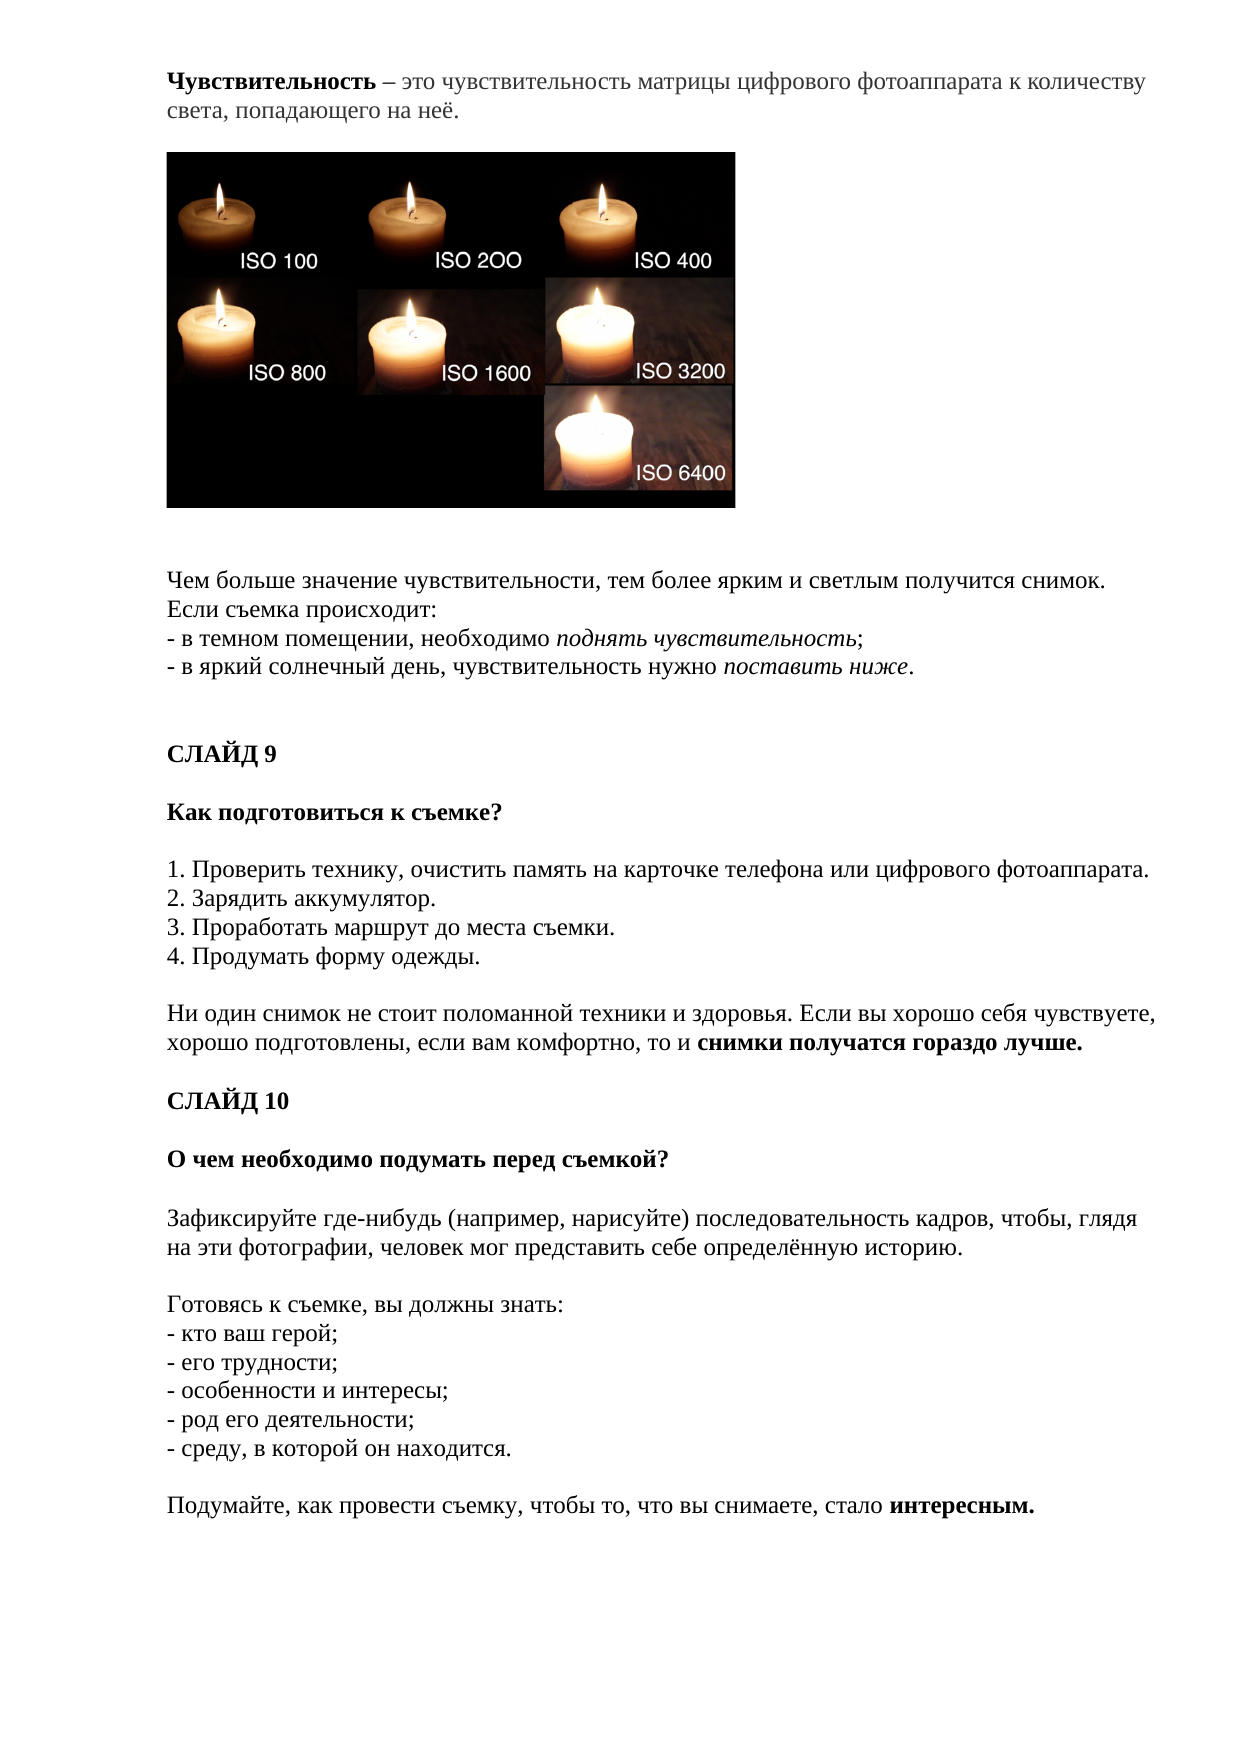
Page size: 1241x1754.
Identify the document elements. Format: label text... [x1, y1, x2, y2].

text 2. Зарядить аккумулятор. [167, 883, 1163, 912]
text - среду, в которой он находится. Подумайте, как провести съемку, чтобы то, что вы снимаете, стало интересным. [167, 1433, 1163, 1519]
text 4. Продумать форму одежды. [167, 941, 1163, 969]
list СЛАЙД 9 [167, 739, 1163, 768]
picture [166, 152, 736, 508]
text Зафиксируйте где-нибудь (например, нарисуйте) последовательность кадров, чтобы, глядя на эти фотографии, человек мог представить себе определённую историю. Готовясь к съемке, вы должны знать: - кто ваш герой; - его трудности; - особенности и интересы; - род его деятельности; [167, 1203, 1163, 1433]
text О чем необходимо подумать перед съемкой? [167, 1144, 1163, 1203]
text 1. Проверить технику, очистить память на карточке телефона или цифрового фотоаппарата. [167, 854, 1163, 883]
list Чем больше значение чувствительности, тем более ярким и светлым получится снимок. Если съемка происходит: - в темном помещении, необходимо поднять чувствительность; - в яркий солнечный день, чувствительность нужно поставить ниже. [167, 536, 1163, 739]
text Ни один снимок не стоит поломанной техники и здоровья. Если вы хорошо себя чувствуете, хорошо подготовлены, если вам комфортно, то и снимки получатся гораздо лучше. [167, 998, 1163, 1086]
list СЛАЙД 10 [167, 1086, 1163, 1115]
text Как подготовиться к съемке? [167, 797, 1163, 826]
text 3. Проработать маршрут до места съемки. [167, 912, 1163, 941]
